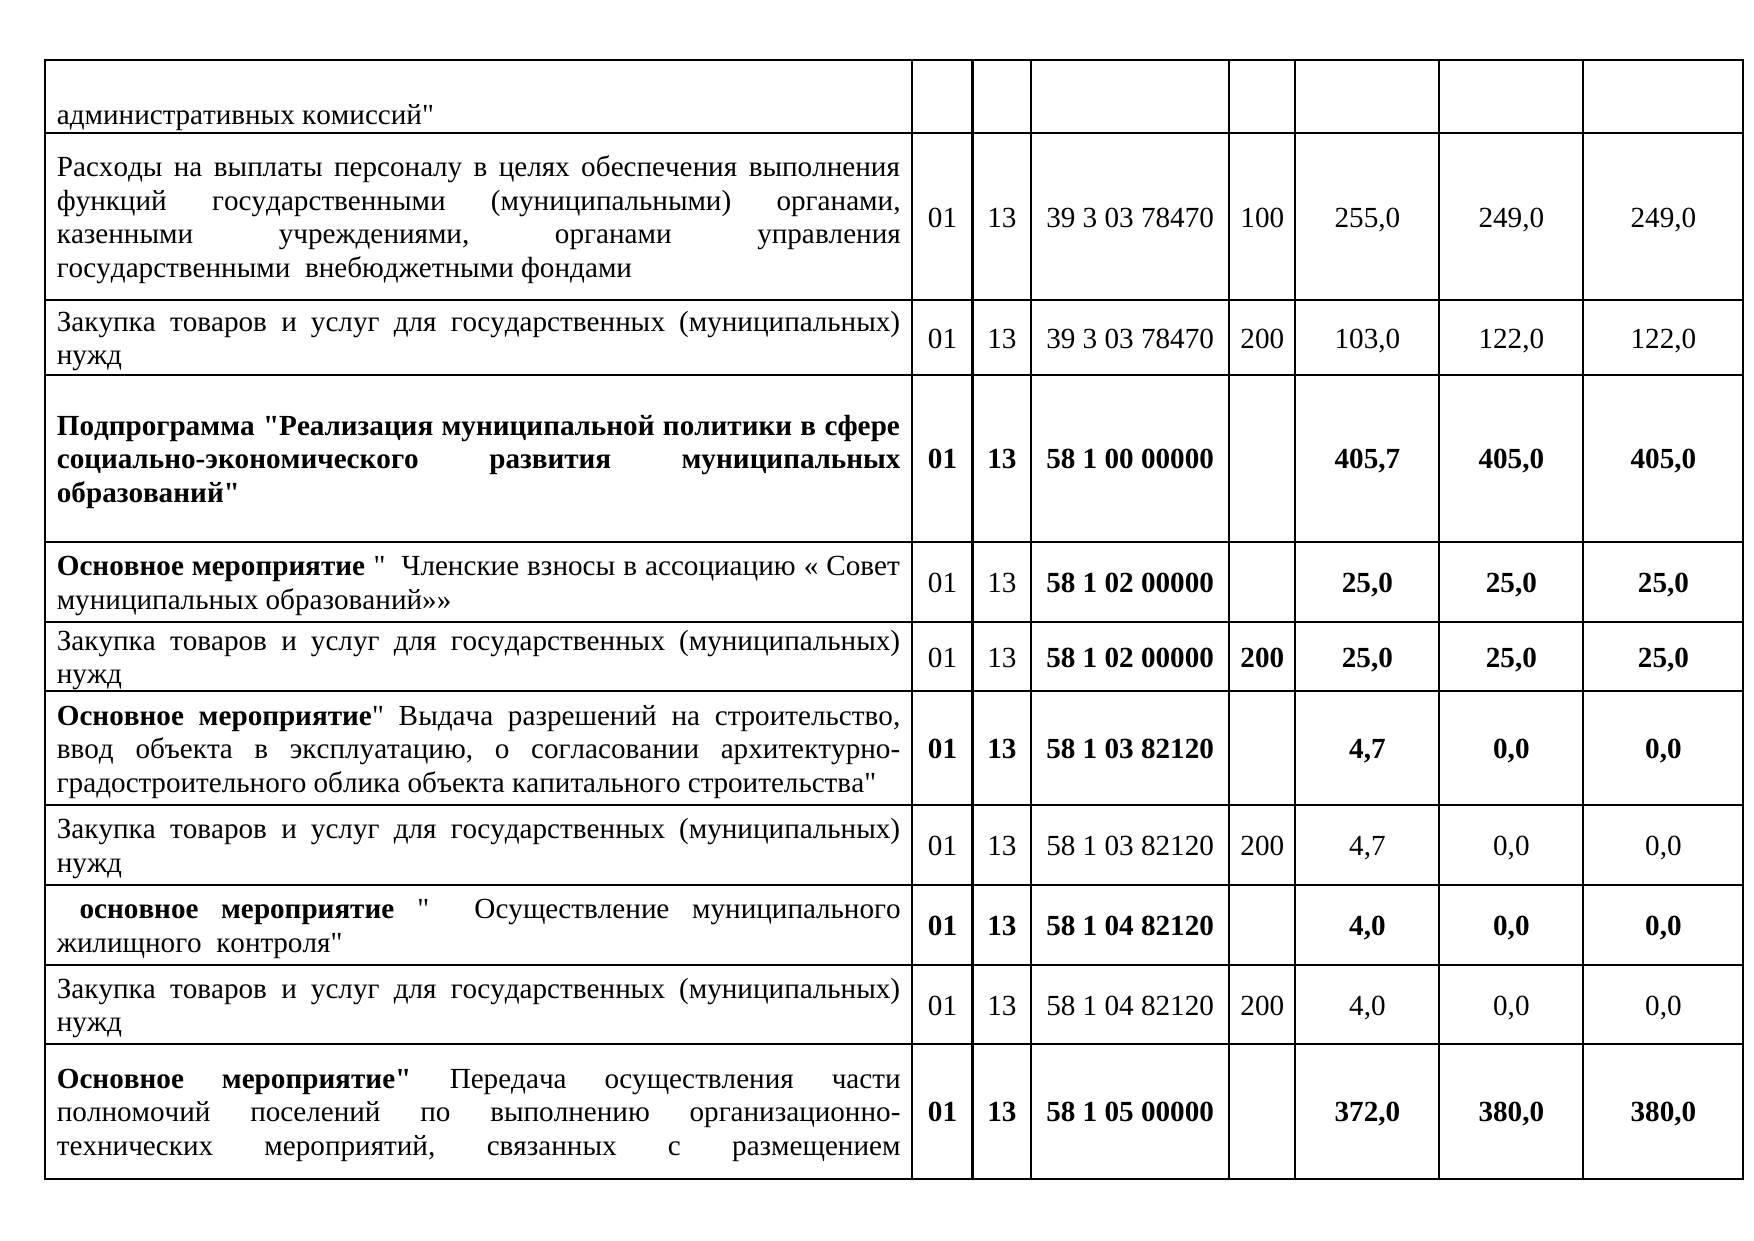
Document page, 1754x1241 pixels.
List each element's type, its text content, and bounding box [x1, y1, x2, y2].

table_cell 39 3 03 78470 [1032, 134, 1228, 299]
table_cell [1230, 543, 1294, 621]
table_cell 58 1 04 82120 [1032, 886, 1228, 963]
table_cell 25,0 [1584, 623, 1742, 690]
table_cell 01 [913, 543, 971, 621]
table_cell 255,0 [1296, 134, 1438, 299]
table_cell 25,0 [1584, 543, 1742, 621]
table_cell 13 [974, 966, 1030, 1043]
table_cell 380,0 [1440, 1045, 1582, 1177]
table_cell 13 [974, 886, 1030, 963]
table_cell 122,0 [1440, 301, 1582, 373]
table_cell 4,7 [1296, 806, 1438, 884]
table_cell 405,0 [1440, 376, 1582, 541]
table_cell 58 1 04 82120 [1032, 966, 1228, 1043]
table_cell 13 [974, 543, 1030, 621]
table_cell 200 [1230, 623, 1294, 690]
table_cell 0,0 [1584, 806, 1742, 884]
table_cell 200 [1230, 806, 1294, 884]
table_cell 01 [913, 966, 971, 1043]
table_cell 39 3 03 78470 [1032, 301, 1228, 373]
table_cell 249,0 [1584, 134, 1742, 299]
table_cell 0,0 [1440, 806, 1582, 884]
table_cell [1230, 376, 1294, 541]
table_cell 01 [913, 301, 971, 373]
table_cell 100 [1230, 134, 1294, 299]
table_cell 25,0 [1440, 543, 1582, 621]
table_cell 13 [974, 1045, 1030, 1177]
table_cell 13 [974, 134, 1030, 299]
table_cell Подпрограмма "Реализация муниципальной политики в сфере социально-экономического развития муниципальных образований" [46, 376, 911, 541]
table_cell 13 [974, 376, 1030, 541]
table_cell 0,0 [1440, 886, 1582, 963]
table_cell 58 1 05 00000 [1032, 1045, 1228, 1177]
table_cell Закупка товаров и услуг для государственных (муниципальных) нужд [46, 806, 911, 884]
table_cell 0,0 [1584, 966, 1742, 1043]
table_cell 405,7 [1296, 376, 1438, 541]
table_cell Закупка товаров и услуг для государственных (муниципальных) нужд [46, 623, 911, 690]
table_cell [1230, 1045, 1294, 1177]
table_cell 0,0 [1440, 692, 1582, 804]
table_cell Закупка товаров и услуг для государственных (муниципальных) нужд [46, 301, 911, 373]
table_cell 200 [1230, 301, 1294, 373]
table_cell [1230, 692, 1294, 804]
table_cell 372,0 [1296, 1045, 1438, 1177]
table_cell 58 1 03 82120 [1032, 806, 1228, 884]
table_cell 4,0 [1296, 886, 1438, 963]
table_cell 4,0 [1296, 966, 1438, 1043]
table_cell 25,0 [1296, 623, 1438, 690]
table_cell 249,0 [1440, 134, 1582, 299]
table_cell 58 1 02 00000 [1032, 543, 1228, 621]
table_cell Закупка товаров и услуг для государственных (муниципальных) нужд [46, 966, 911, 1043]
table_cell 200 [1230, 966, 1294, 1043]
table_cell 01 [913, 623, 971, 690]
table_cell Основное мероприятие" Выдача разрешений на строительство, ввод объекта в эксплуатацию, о согласовании архитектурно-градостроительного облика объекта капитального строительства" [46, 692, 911, 804]
table_cell 122,0 [1584, 301, 1742, 373]
table_cell 103,0 [1296, 301, 1438, 373]
table_cell 0,0 [1440, 966, 1582, 1043]
table_cell 58 1 03 82120 [1032, 692, 1228, 804]
table_cell 01 [913, 886, 971, 963]
table_cell 13 [974, 623, 1030, 690]
table_cell Основное мероприятие " Членские взносы в ассоциацию « Совет муниципальных образований»» [46, 543, 911, 621]
table_cell 0,0 [1584, 692, 1742, 804]
table_cell 405,0 [1584, 376, 1742, 541]
table_cell Основное мероприятие" Передача осуществления части полномочий поселений по выполнению организационно-технических мероприятий, связанных с размещением муниципального заказа" [46, 1045, 911, 1177]
table_cell 25,0 [1440, 623, 1582, 690]
table_cell 13 [974, 806, 1030, 884]
table_cell 25,0 [1296, 543, 1438, 621]
table_cell 4,7 [1296, 692, 1438, 804]
table_cell 13 [974, 692, 1030, 804]
table_cell 01 [913, 1045, 971, 1177]
table_cell 01 [913, 692, 971, 804]
table_cell 58 1 00 00000 [1032, 376, 1228, 541]
table_cell 01 [913, 806, 971, 884]
table_cell 58 1 02 00000 [1032, 623, 1228, 690]
table_cell 13 [974, 301, 1030, 373]
table_cell 0,0 [1584, 886, 1742, 963]
table_cell 01 [913, 376, 971, 541]
table_cell 01 [913, 134, 971, 299]
table_cell 380,0 [1584, 1045, 1742, 1177]
table_cell основное мероприятие " Осуществление муниципального жилищного контроля" [46, 886, 911, 963]
table_cell [1230, 886, 1294, 963]
